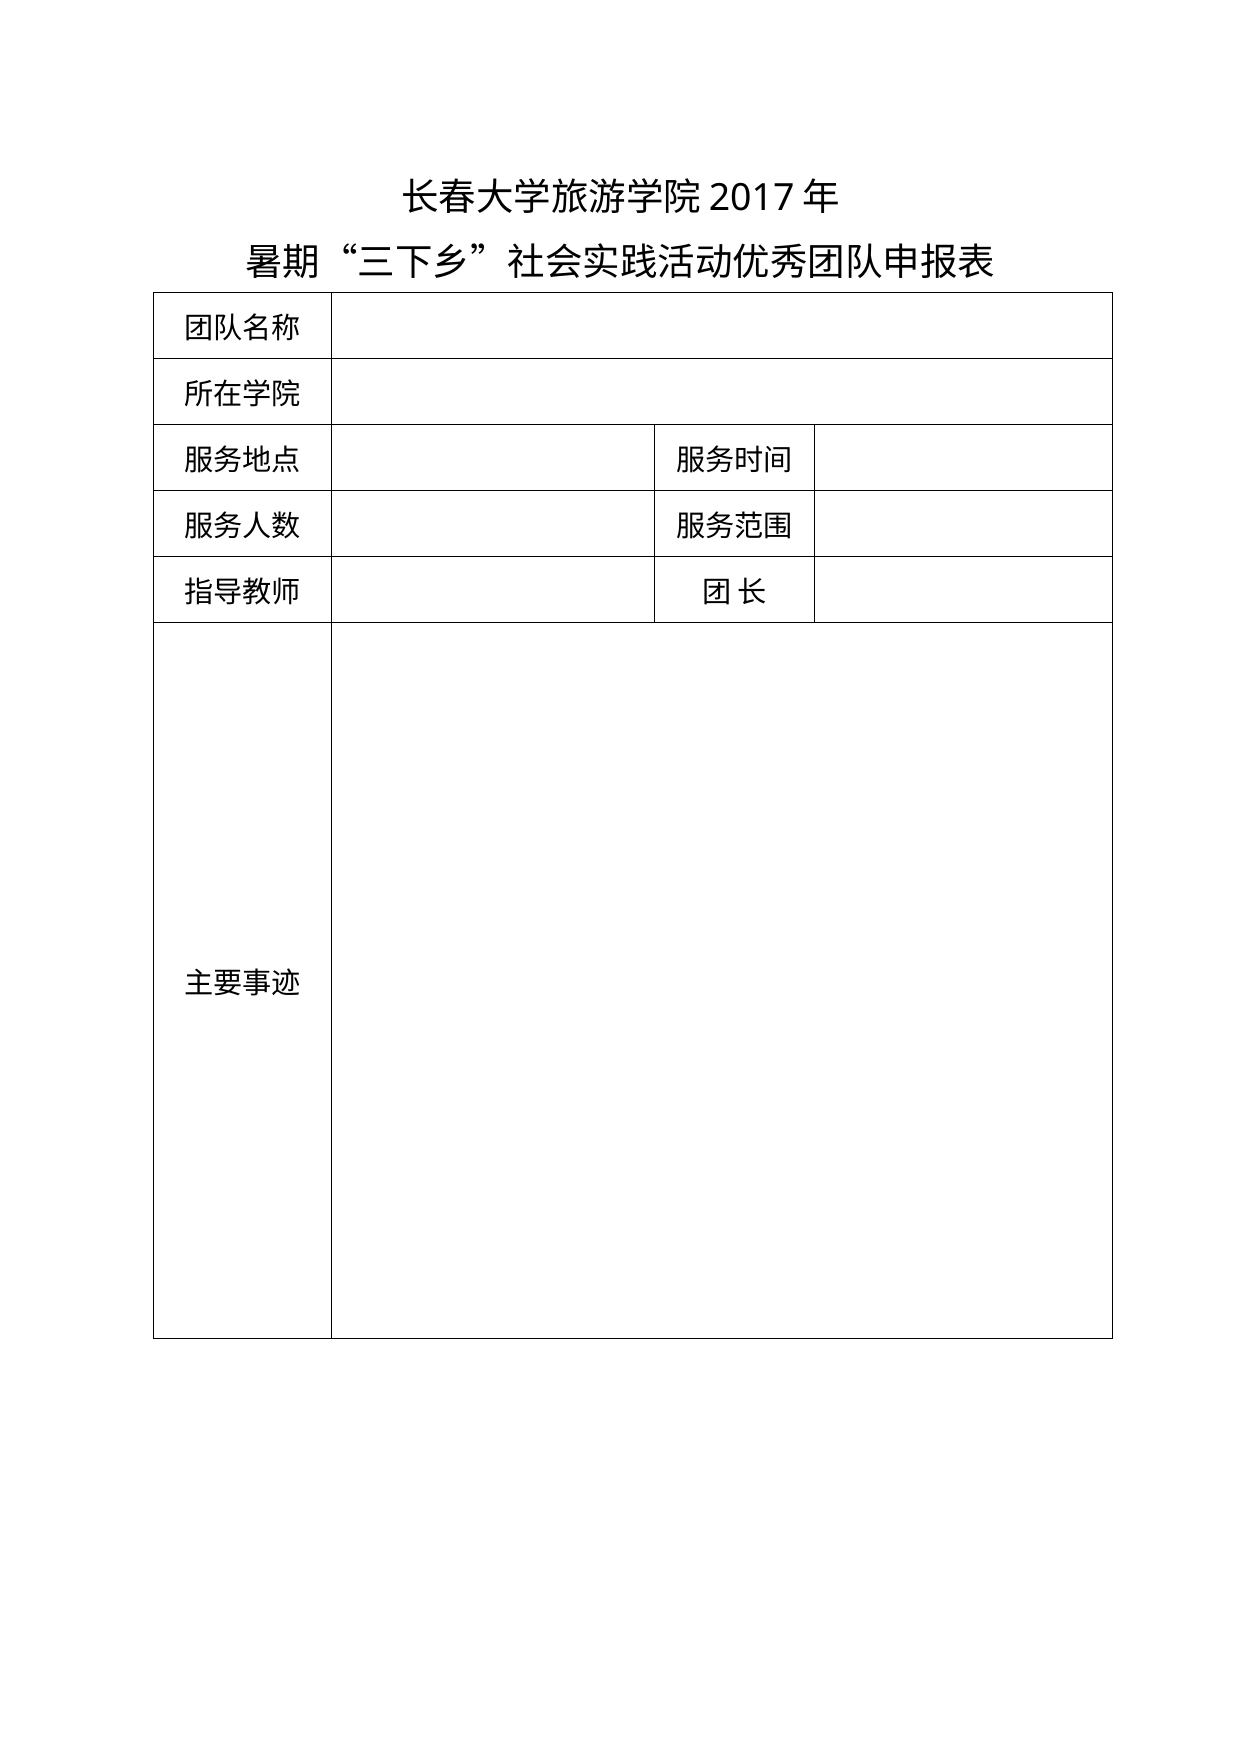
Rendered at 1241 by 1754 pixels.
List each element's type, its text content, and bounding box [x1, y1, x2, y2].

table_cell [815, 491, 1112, 556]
table_cell [332, 359, 1112, 424]
table_cell 指导教师 [154, 557, 331, 622]
table_cell 所在学院 [154, 359, 331, 424]
table_header 团队名称 [154, 293, 331, 358]
table_cell 服务范围 [655, 491, 814, 556]
table_cell 团 长 [655, 557, 814, 622]
table_cell [332, 623, 1112, 1338]
table_cell [815, 557, 1112, 622]
table_cell 服务地点 [154, 425, 331, 490]
table_cell [332, 557, 654, 622]
table_cell 服务人数 [154, 491, 331, 556]
text 长春大学旅游学院2017年 [187, 162, 1053, 227]
text 暑期“三下乡”社会实践活动优秀团队申报表 [187, 227, 1053, 292]
table_cell 服务时间 [655, 425, 814, 490]
table_header [332, 293, 1112, 358]
table_cell [332, 425, 654, 490]
table_cell [332, 491, 654, 556]
table_cell [815, 425, 1112, 490]
table_cell 主要事迹 [154, 623, 331, 1338]
